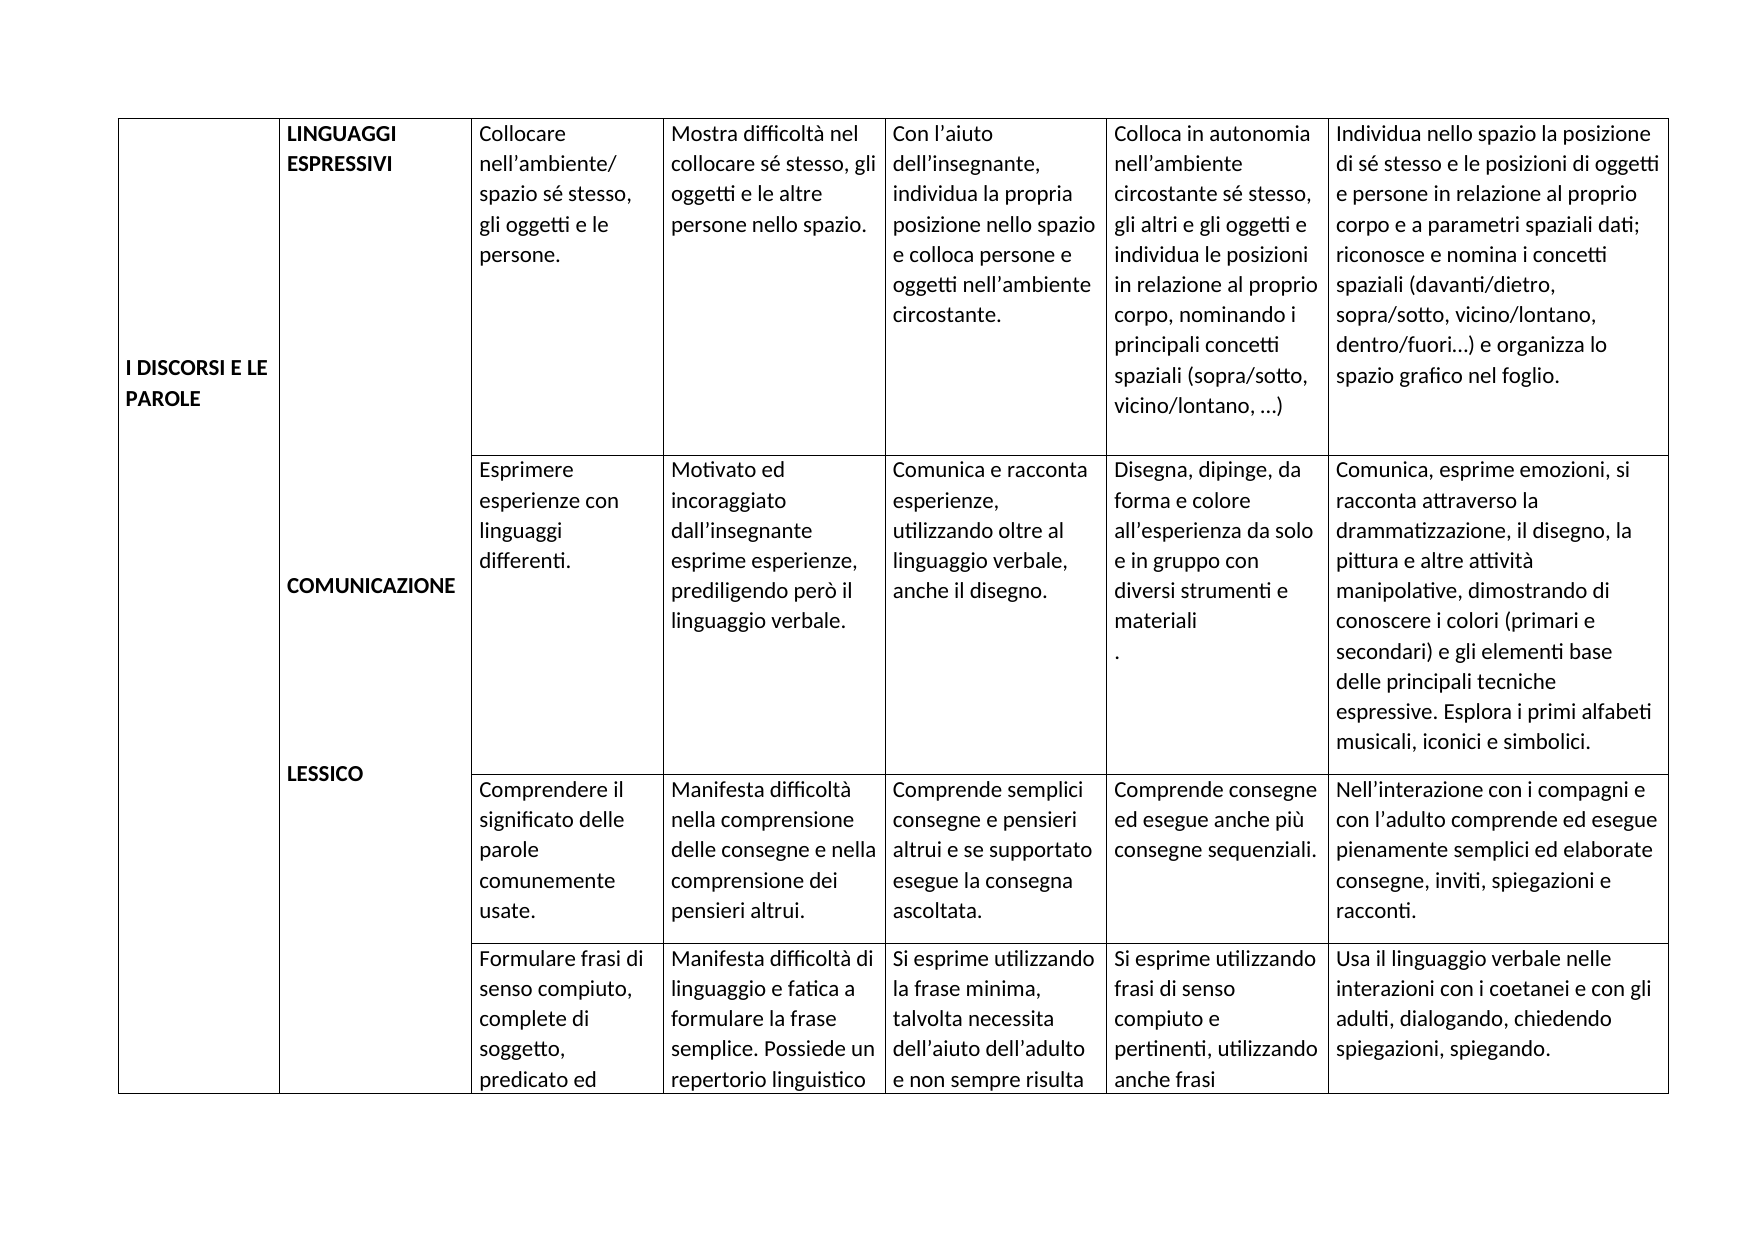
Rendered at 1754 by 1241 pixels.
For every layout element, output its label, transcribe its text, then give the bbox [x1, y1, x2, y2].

table_cell Manifesta difficoltà nella comprensione delle consegne e nella comprensione dei pensieri altrui. [664, 775, 885, 943]
table_cell Comprende semplici consegne e pensieri altrui e se supportato esegue la consegna ascoltata. [886, 775, 1106, 943]
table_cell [1329, 944, 1668, 1093]
table_cell Comunica e racconta esperienze, utilizzando oltre al linguaggio verbale, anche il disegno. [886, 456, 1106, 774]
table_cell Disegna, dipinge, da forma e colore all’esperienza da solo e in gruppo con diversi strumenti e materiali . [1107, 456, 1328, 774]
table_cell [664, 944, 885, 1093]
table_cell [1107, 944, 1328, 1093]
table_cell Con l’aiuto dell’insegnante, individua la propria posizione nello spazio e colloca persone e oggetti nell’ambiente circostante. [886, 119, 1106, 454]
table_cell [886, 944, 1106, 1093]
table_cell Comprende consegne ed esegue anche più consegne sequenziali. [1107, 775, 1328, 943]
table_cell Collocare nell’ambiente/ spazio sé stesso, gli oggetti e le persone. [472, 119, 663, 454]
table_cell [472, 944, 663, 1093]
table_cell Colloca in autonomia nell’ambiente circostante sé stesso, gli altri e gli oggetti e individua le posizioni in relazione al proprio corpo, nominando i principali concetti spaziali (sopra/sotto, vicino/lontano, …) [1107, 119, 1328, 454]
table_cell Individua nello spazio la posizione di sé stesso e le posizioni di oggetti e persone in relazione al proprio corpo e a parametri spaziali dati; riconosce e nomina i concetti spaziali (davanti/dietro, sopra/sotto, vicino/lontano, dentro/fuori…) e organizza lo spazio grafico nel foglio. [1329, 119, 1668, 454]
table_cell Mostra difficoltà nel collocare sé stesso, gli oggetti e le altre persone nello spazio. [664, 119, 885, 454]
table_cell Motivato ed incoraggiato dall’insegnante esprime esperienze, prediligendo però il linguaggio verbale. [664, 456, 885, 774]
table_cell Nell’interazione con i compagni e con l’adulto comprende ed esegue pienamente semplici ed elaborate consegne, inviti, spiegazioni e racconti. [1329, 775, 1668, 943]
table_cell Esprimere esperienze con linguaggi differenti. [472, 456, 663, 774]
table_cell Comprendere il significato delle parole comunemente usate. [472, 775, 663, 943]
table_cell Comunica, esprime emozioni, si racconta attraverso la drammatizzazione, il disegno, la pittura e altre attività manipolative, dimostrando di conoscere i colori (primari e secondari) e gli elementi base delle principali tecniche espressive. Esplora i primi alfabeti musicali, iconici e simbolici. [1329, 456, 1668, 774]
